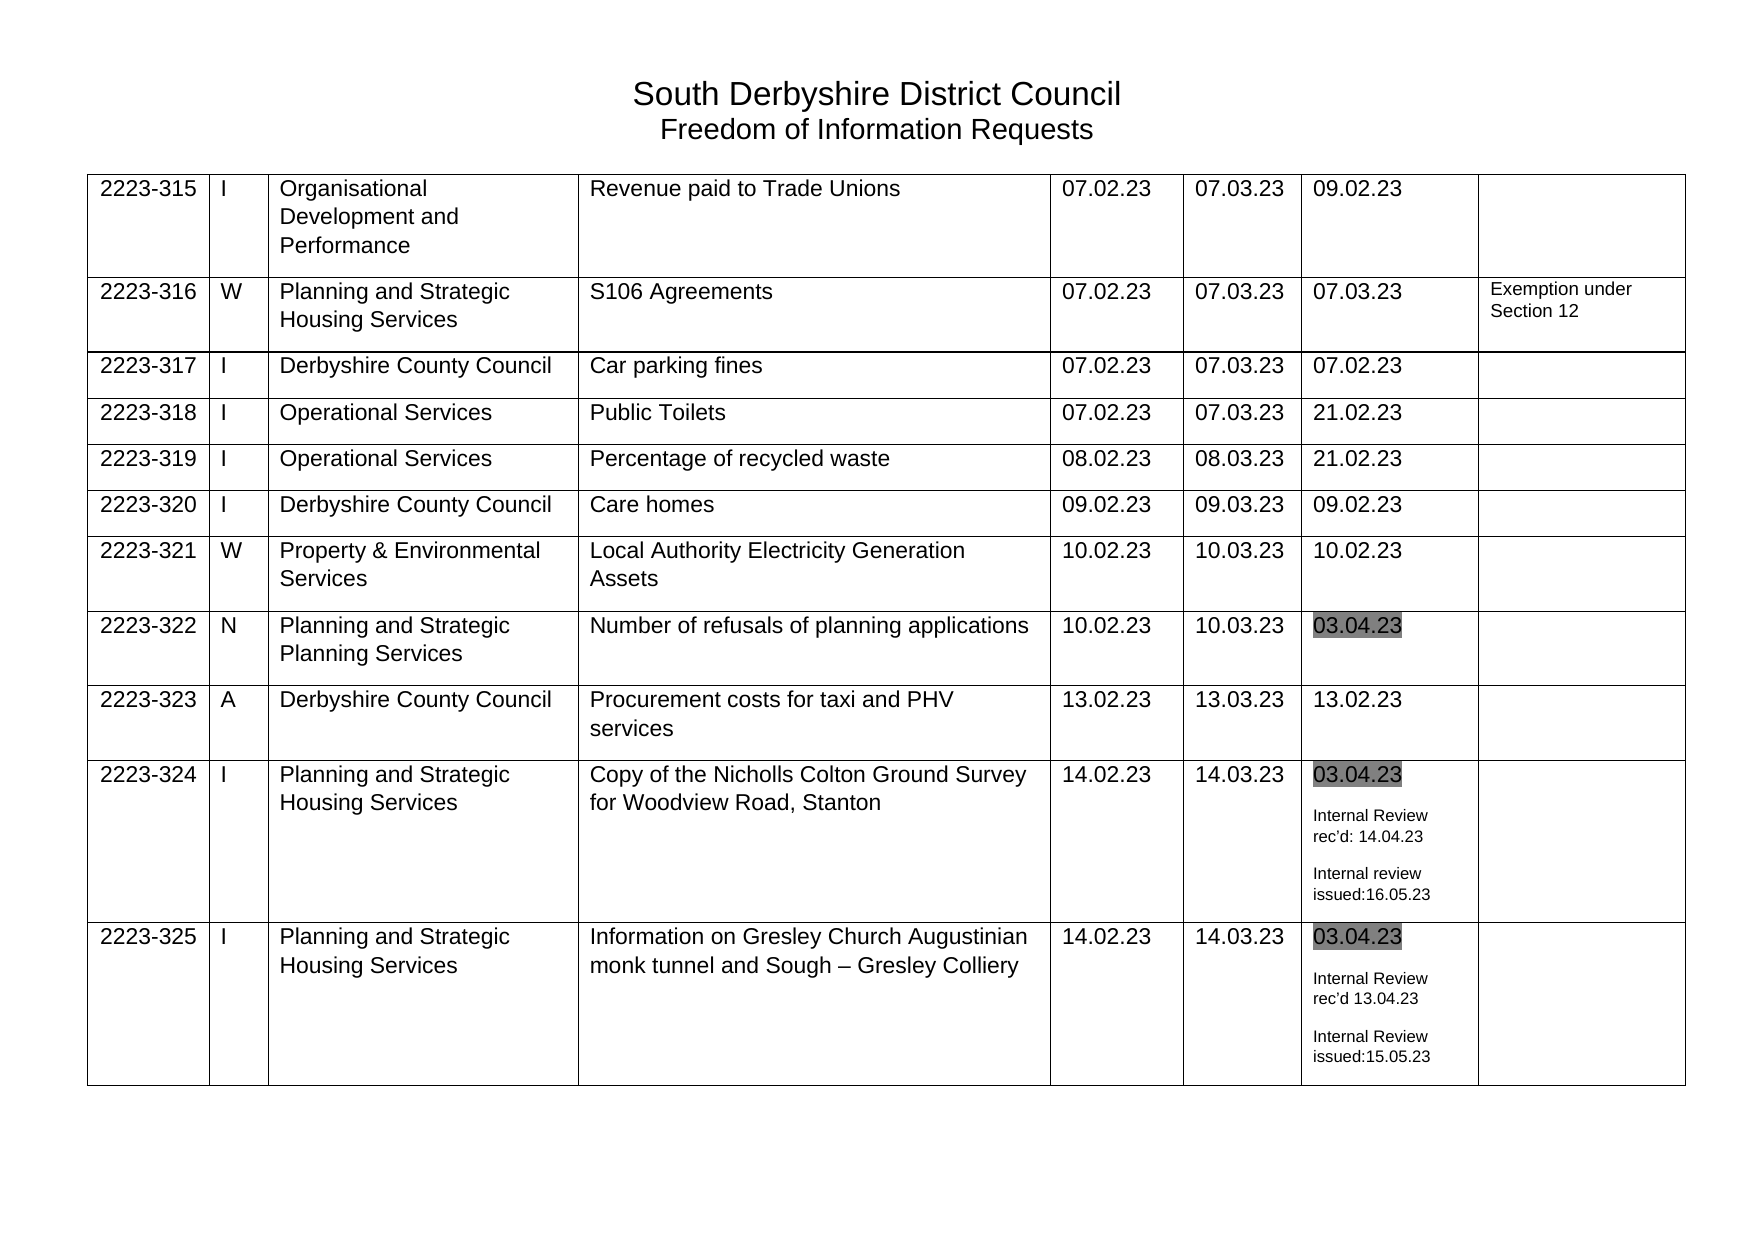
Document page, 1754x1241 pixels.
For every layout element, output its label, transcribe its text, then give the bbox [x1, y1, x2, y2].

table_cell 2223-320 [88, 491, 209, 536]
table_cell [1479, 761, 1685, 922]
table_cell Exemption under Section 12 [1479, 278, 1685, 351]
table_cell 2223-318 [88, 399, 209, 444]
table_cell 2223-324 [88, 761, 209, 922]
table_cell N [210, 612, 268, 685]
table_cell 07.03.23 [1184, 353, 1301, 397]
table_cell 14.03.23 [1184, 761, 1301, 922]
table_cell Care homes [579, 491, 1050, 536]
table_cell [1479, 612, 1685, 685]
table_cell 09.03.23 [1184, 491, 1301, 536]
table_cell [1479, 445, 1685, 490]
table_cell I [210, 923, 268, 1085]
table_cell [269, 175, 578, 277]
table_cell Local Authority Electricity Generation Assets [579, 537, 1050, 611]
table_cell 14.02.23 [1051, 761, 1183, 922]
table_cell 09.02.23 [1051, 491, 1183, 536]
table_cell 14.03.23 [1184, 923, 1301, 1085]
table_cell Public Toilets [579, 399, 1050, 444]
table_cell W [210, 537, 268, 611]
table_cell 03.04.23 Internal Review rec’d: 14.04.23 Internal review issued:16.05.23 [1302, 761, 1478, 922]
table_cell Percentage of recycled waste [579, 445, 1050, 490]
table_cell 07.03.23 [1184, 399, 1301, 444]
table_cell 2223-325 [88, 923, 209, 1085]
table_cell 10.02.23 [1302, 537, 1478, 611]
table_cell 13.02.23 [1302, 686, 1478, 760]
table_cell 07.03.23 [1184, 278, 1301, 351]
table_cell I [210, 399, 268, 444]
table_cell 07.03.23 [1302, 278, 1478, 351]
table_cell [1479, 537, 1685, 611]
table_cell Car parking fines [579, 353, 1050, 397]
table_cell 07.02.23 [1051, 399, 1183, 444]
table_cell 2223-323 [88, 686, 209, 760]
table_cell 09.02.23 [1302, 175, 1478, 277]
table_cell [1479, 175, 1685, 277]
table_cell Operational Services [269, 445, 578, 490]
table_cell 10.02.23 [1051, 537, 1183, 611]
table_cell [1479, 686, 1685, 760]
table_cell 10.02.23 [1051, 612, 1183, 685]
table_cell 13.02.23 [1051, 686, 1183, 760]
table_cell Information on Gresley Church Augustinian monk tunnel and Sough – Gresley Colliery [579, 923, 1050, 1085]
table_cell Number of refusals of planning applications [579, 612, 1050, 685]
table_cell Property & Environmental Services [269, 537, 578, 611]
table_cell 2223-317 [88, 353, 209, 397]
table_cell 08.02.23 [1051, 445, 1183, 490]
table_cell Planning and Strategic Housing Services [269, 923, 578, 1085]
table_cell 2223-319 [88, 445, 209, 490]
table_cell 07.02.23 [1302, 353, 1478, 397]
table_cell [1479, 491, 1685, 536]
table_cell Derbyshire County Council [269, 686, 578, 760]
table_cell Copy of the Nicholls Colton Ground Survey for Woodview Road, Stanton [579, 761, 1050, 922]
table_cell 21.02.23 [1302, 445, 1478, 490]
table_cell I [210, 175, 268, 277]
table_cell Revenue paid to Trade Unions [579, 175, 1050, 277]
table_cell 21.02.23 [1302, 399, 1478, 444]
table_cell [1479, 399, 1685, 444]
table_cell 13.03.23 [1184, 686, 1301, 760]
table_cell W [210, 278, 268, 351]
table_cell I [210, 761, 268, 922]
table_cell Derbyshire County Council [269, 353, 578, 397]
table_cell 07.03.23 [1184, 175, 1301, 277]
table_cell A [210, 686, 268, 760]
table_cell 14.02.23 [1051, 923, 1183, 1085]
table_cell 07.02.23 [1051, 278, 1183, 351]
table_cell 2223-322 [88, 612, 209, 685]
table_cell Planning and Strategic Housing Services [269, 278, 578, 351]
table_cell 2223-315 [88, 175, 209, 277]
table_cell I [210, 353, 268, 397]
table_cell S106 Agreements [579, 278, 1050, 351]
table_cell 2223-321 [88, 537, 209, 611]
table_cell 09.02.23 [1302, 491, 1478, 536]
table_cell Planning and Strategic Planning Services [269, 612, 578, 685]
table_cell I [210, 445, 268, 490]
table_cell Procurement costs for taxi and PHV services [579, 686, 1050, 760]
table_cell Operational Services [269, 399, 578, 444]
table_cell 08.03.23 [1184, 445, 1301, 490]
table_cell 10.03.23 [1184, 612, 1301, 685]
table_cell [1479, 923, 1685, 1085]
table_cell [1479, 353, 1685, 397]
table_cell 07.02.23 [1051, 353, 1183, 397]
table_cell 03.04.23 [1302, 612, 1478, 685]
table_cell Planning and Strategic Housing Services [269, 761, 578, 922]
table_cell 2223-316 [88, 278, 209, 351]
table_cell 07.02.23 [1051, 175, 1183, 277]
table_cell I [210, 491, 268, 536]
table_cell 10.03.23 [1184, 537, 1301, 611]
table_cell 03.04.23 Internal Review rec’d 13.04.23 Internal Review issued:15.05.23 [1302, 923, 1478, 1085]
table_cell Derbyshire County Council [269, 491, 578, 536]
